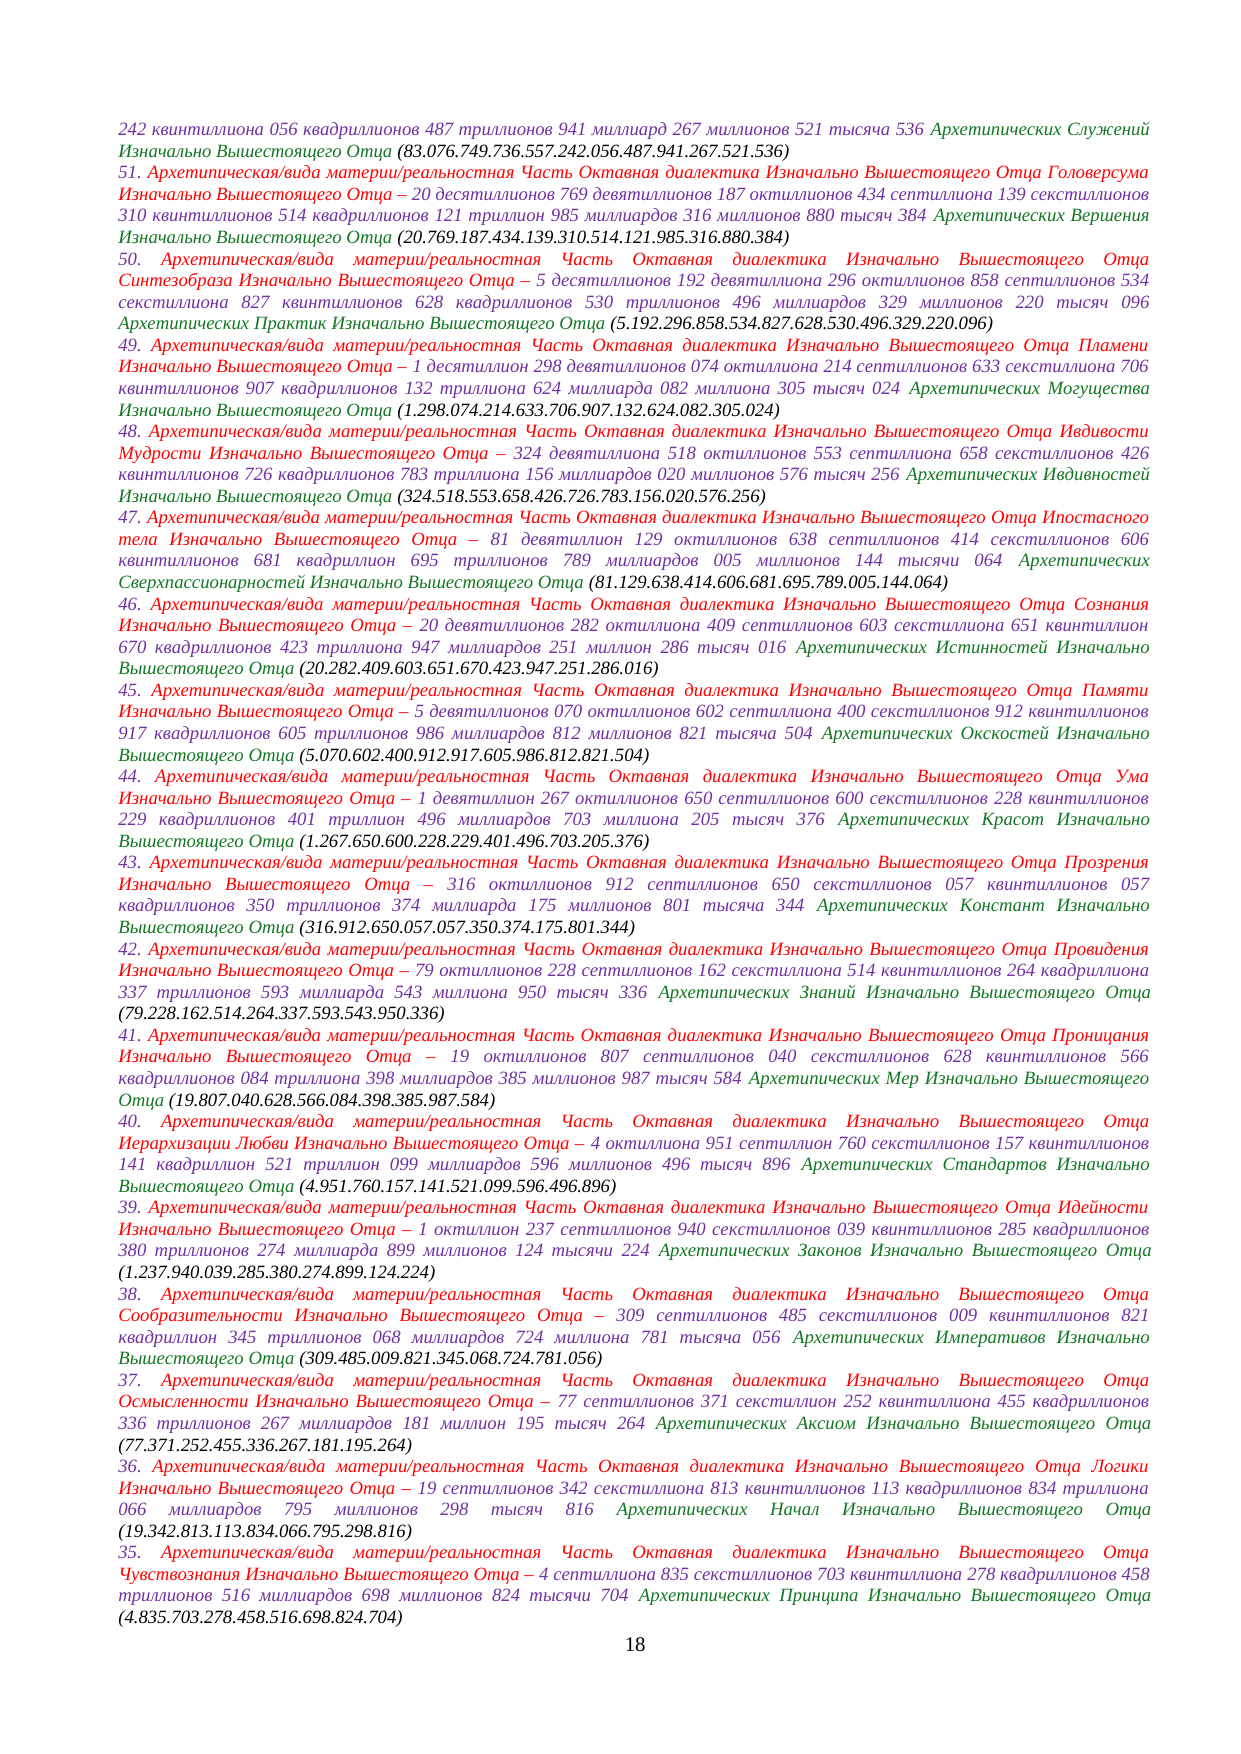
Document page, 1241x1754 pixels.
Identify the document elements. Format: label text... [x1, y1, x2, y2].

text 36. Архетипическая/вида материи/реальностная Часть Октавная диалектика Изначально Вышестоящего Отца Логики Изначально Вышестоящего Отца – 19 септиллионов 342 секстиллиона 813 квинтиллионов 113 квадриллионов 834 триллиона 066 миллиардов 795 миллионов 298 тысяч 816 Архетипических Начал Изначально Вышестоящего Отца (19.342.813.113.834.066.795.298.816) [118, 1455, 1152, 1541]
text 40. Архетипическая/вида материи/реальностная Часть Октавная диалектика Изначально Вышестоящего Отца Иерархизации Любви Изначально Вышестоящего Отца – 4 октиллиона 951 септиллион 760 секстиллионов 157 квинтиллионов 141 квадриллион 521 триллион 099 миллиардов 596 миллионов 496 тысяч 896 Архетипических Стандартов Изначально Вышестоящего Отца (4.951.760.157.141.521.099.596.496.896) [118, 1110, 1152, 1196]
text 48. Архетипическая/вида материи/реальностная Часть Октавная диалектика Изначально Вышестоящего Отца Ивдивости Мудрости Изначально Вышестоящего Отца – 324 девятиллиона 518 октиллионов 553 септиллиона 658 секстиллионов 426 квинтиллионов 726 квадриллионов 783 триллиона 156 миллиардов 020 миллионов 576 тысяч 256 Архетипических Ивдивностей Изначально Вышестоящего Отца (324.518.553.658.426.726.783.156.020.576.256) [118, 420, 1152, 506]
text 41. Архетипическая/вида материи/реальностная Часть Октавная диалектика Изначально Вышестоящего Отца Проницания Изначально Вышестоящего Отца – 19 октиллионов 807 септиллионов 040 секстиллионов 628 квинтиллионов 566 квадриллионов 084 триллиона 398 миллиардов 385 миллионов 987 тысяч 584 Архетипических Мер Изначально Вышестоящего Отца (19.807.040.628.566.084.398.385.987.584) [118, 1024, 1152, 1110]
text 47. Архетипическая/вида материи/реальностная Часть Октавная диалектика Изначально Вышестоящего Отца Ипостасного тела Изначально Вышестоящего Отца – 81 девятиллион 129 октиллионов 638 септиллионов 414 секстиллионов 606 квинтиллионов 681 квадриллион 695 триллионов 789 миллиардов 005 миллионов 144 тысячи 064 Архетипических Сверхпассионарностей Изначально Вышестоящего Отца (81.129.638.414.606.681.695.789.005.144.064) [118, 506, 1152, 592]
text 42. Архетипическая/вида материи/реальностная Часть Октавная диалектика Изначально Вышестоящего Отца Провидения Изначально Вышестоящего Отца – 79 октиллионов 228 септиллионов 162 секстиллиона 514 квинтиллионов 264 квадриллиона 337 триллионов 593 миллиарда 543 миллиона 950 тысяч 336 Архетипических Знаний Изначально Вышестоящего Отца (79.228.162.514.264.337.593.543.950.336) [118, 937, 1152, 1024]
text 49. Архетипическая/вида материи/реальностная Часть Октавная диалектика Изначально Вышестоящего Отца Пламени Изначально Вышестоящего Отца – 1 десятиллион 298 девятиллионов 074 октиллиона 214 септиллионов 633 секстиллиона 706 квинтиллионов 907 квадриллионов 132 триллиона 624 миллиарда 082 миллиона 305 тысяч 024 Архетипических Могущества Изначально Вышестоящего Отца (1.298.074.214.633.706.907.132.624.082.305.024) [118, 334, 1152, 420]
text 46. Архетипическая/вида материи/реальностная Часть Октавная диалектика Изначально Вышестоящего Отца Сознания Изначально Вышестоящего Отца – 20 девятиллионов 282 октиллиона 409 септиллионов 603 секстиллиона 651 квинтиллион 670 квадриллионов 423 триллиона 947 миллиардов 251 миллион 286 тысяч 016 Архетипических Истинностей Изначально Вышестоящего Отца (20.282.409.603.651.670.423.947.251.286.016) [118, 592, 1152, 679]
text 45. Архетипическая/вида материи/реальностная Часть Октавная диалектика Изначально Вышестоящего Отца Памяти Изначально Вышестоящего Отца – 5 девятиллионов 070 октиллионов 602 септиллиона 400 секстиллионов 912 квинтиллионов 917 квадриллионов 605 триллионов 986 миллиардов 812 миллионов 821 тысяча 504 Архетипических Окскостей Изначально Вышестоящего Отца (5.070.602.400.912.917.605.986.812.821.504) [118, 679, 1152, 765]
text 44. Архетипическая/вида материи/реальностная Часть Октавная диалектика Изначально Вышестоящего Отца Ума Изначально Вышестоящего Отца – 1 девятиллион 267 октиллионов 650 септиллионов 600 секстиллионов 228 квинтиллионов 229 квадриллионов 401 триллион 496 миллиардов 703 миллиона 205 тысяч 376 Архетипических Красот Изначально Вышестоящего Отца (1.267.650.600.228.229.401.496.703.205.376) [118, 765, 1152, 851]
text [118, 118, 1152, 161]
text 35. Архетипическая/вида материи/реальностная Часть Октавная диалектика Изначально Вышестоящего Отца Чувствознания Изначально Вышестоящего Отца – 4 септиллиона 835 секстиллионов 703 квинтиллиона 278 квадриллионов 458 триллионов 516 миллиардов 698 миллионов 824 тысячи 704 Архетипических Принципа Изначально Вышестоящего Отца (4.835.703.278.458.516.698.824.704) [118, 1541, 1152, 1627]
text 39. Архетипическая/вида материи/реальностная Часть Октавная диалектика Изначально Вышестоящего Отца Идейности Изначально Вышестоящего Отца – 1 октиллион 237 септиллионов 940 секстиллионов 039 квинтиллионов 285 квадриллионов 380 триллионов 274 миллиарда 899 миллионов 124 тысячи 224 Архетипических Законов Изначально Вышестоящего Отца (1.237.940.039.285.380.274.899.124.224) [118, 1196, 1152, 1282]
text 37. Архетипическая/вида материи/реальностная Часть Октавная диалектика Изначально Вышестоящего Отца Осмысленности Изначально Вышестоящего Отца – 77 септиллионов 371 секстиллион 252 квинтиллиона 455 квадриллионов 336 триллионов 267 миллиардов 181 миллион 195 тысяч 264 Архетипических Аксиом Изначально Вышестоящего Отца (77.371.252.455.336.267.181.195.264) [118, 1369, 1152, 1455]
text 51. Архетипическая/вида материи/реальностная Часть Октавная диалектика Изначально Вышестоящего Отца Головерсума Изначально Вышестоящего Отца – 20 десятиллионов 769 девятиллионов 187 октиллионов 434 септиллиона 139 секстиллионов 310 квинтиллионов 514 квадриллионов 121 триллион 985 миллиардов 316 миллионов 880 тысяч 384 Архетипических Вершения Изначально Вышестоящего Отца (20.769.187.434.139.310.514.121.985.316.880.384) [118, 161, 1152, 247]
text 50. Архетипическая/вида материи/реальностная Часть Октавная диалектика Изначально Вышестоящего Отца Синтезобраза Изначально Вышестоящего Отца – 5 десятиллионов 192 девятиллиона 296 октиллионов 858 септиллионов 534 секстиллиона 827 квинтиллионов 628 квадриллионов 530 триллионов 496 миллиардов 329 миллионов 220 тысяч 096 Архетипических Практик Изначально Вышестоящего Отца (5.192.296.858.534.827.628.530.496.329.220.096) [118, 247, 1152, 334]
text 43. Архетипическая/вида материи/реальностная Часть Октавная диалектика Изначально Вышестоящего Отца Прозрения Изначально Вышестоящего Отца – 316 октиллионов 912 септиллионов 650 секстиллионов 057 квинтиллионов 057 квадриллионов 350 триллионов 374 миллиарда 175 миллионов 801 тысяча 344 Архетипических Констант Изначально Вышестоящего Отца (316.912.650.057.057.350.374.175.801.344) [118, 851, 1152, 937]
text 38. Архетипическая/вида материи/реальностная Часть Октавная диалектика Изначально Вышестоящего Отца Сообразительности Изначально Вышестоящего Отца – 309 септиллионов 485 секстиллионов 009 квинтиллионов 821 квадриллион 345 триллионов 068 миллиардов 724 миллиона 781 тысяча 056 Архетипических Императивов Изначально Вышестоящего Отца (309.485.009.821.345.068.724.781.056) [118, 1282, 1152, 1369]
